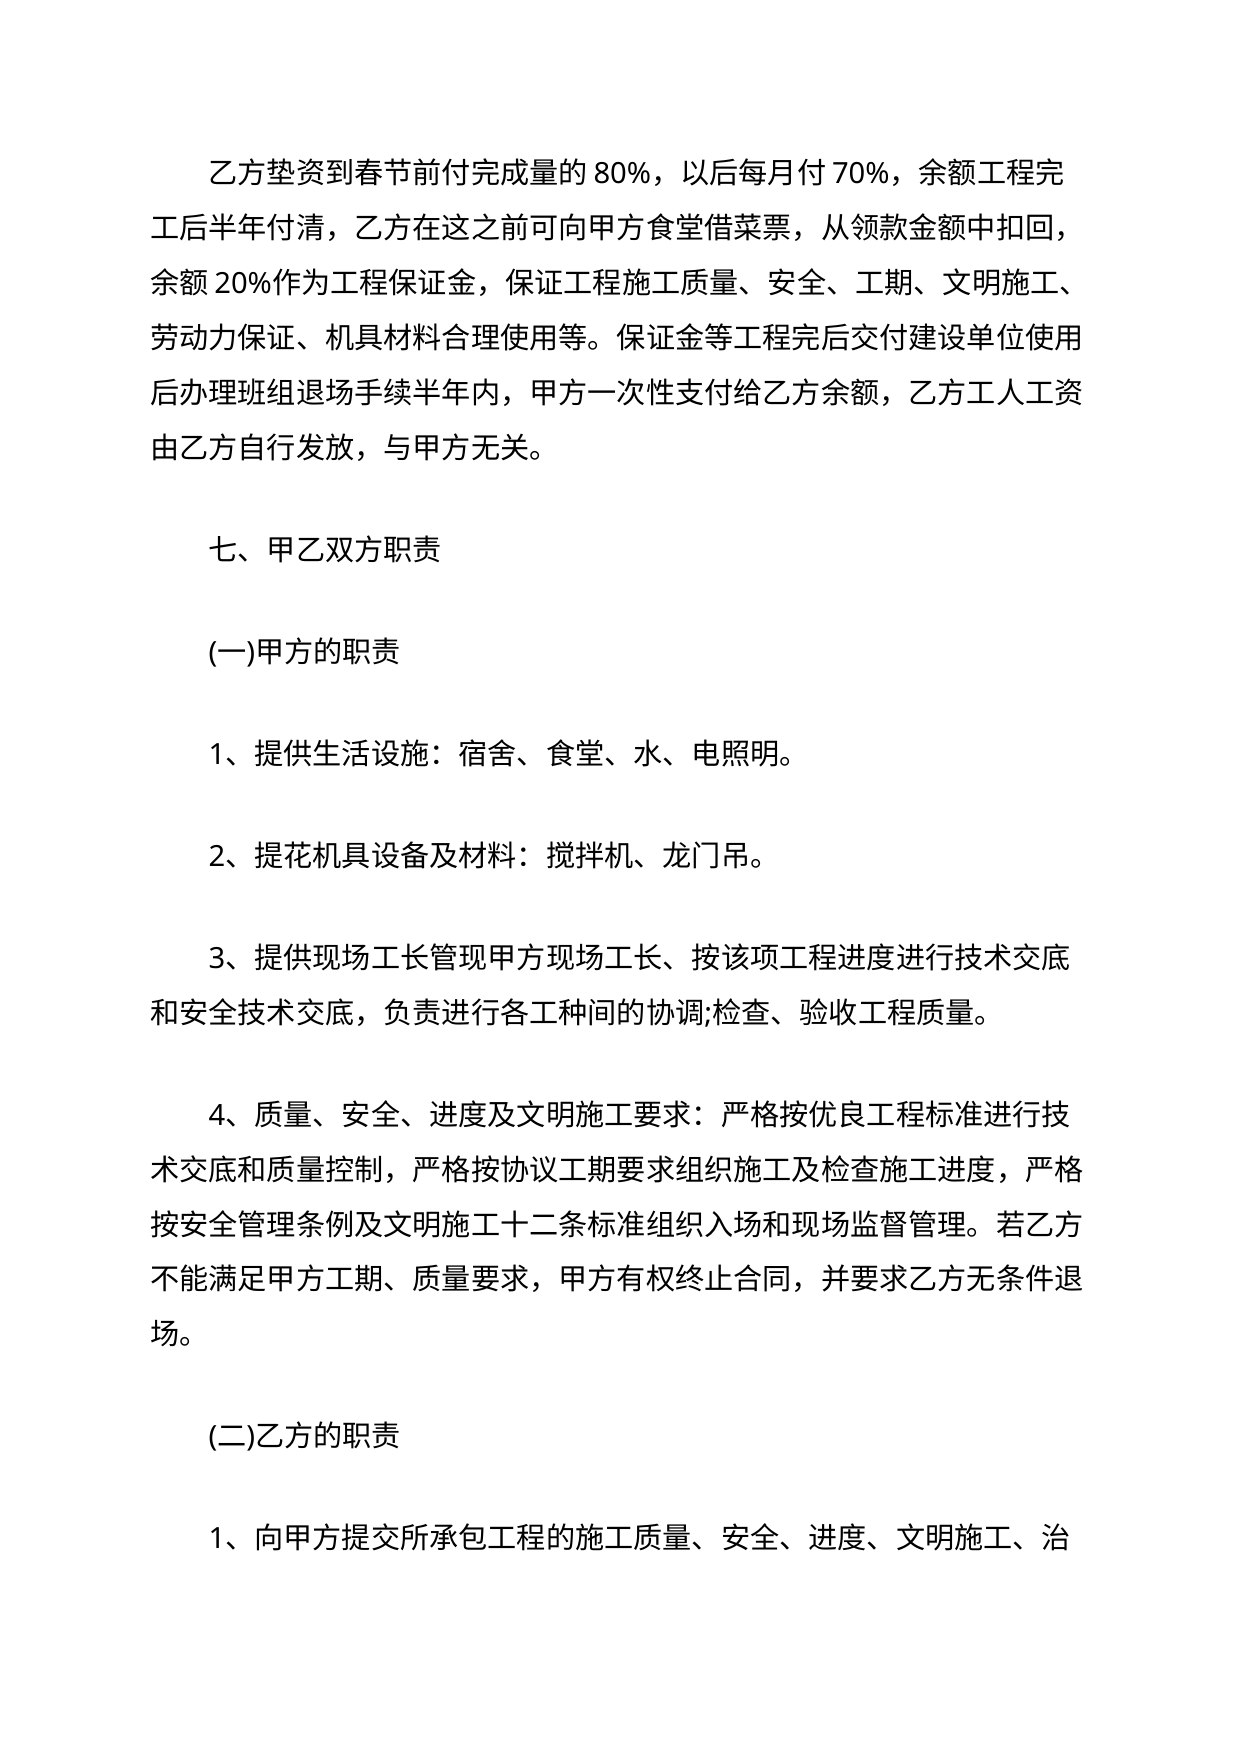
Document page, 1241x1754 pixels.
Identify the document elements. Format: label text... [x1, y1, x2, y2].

text (二)乙方的职责 [150, 1413, 1090, 1455]
text 2、提花机具设备及材料：搅拌机、龙门吊。 [150, 832, 1090, 874]
text 乙方垫资到春节前付完成量的80%，以后每月付70%，余额工程完工后半年付清，乙方在这之前可向甲方食堂借菜票，从领款金额中扣回，余额20%作为工程保证金，保证工程施工质量、安全、工期、文明施工、劳动力保证、机具材料合理使用等。保证金等工程完后交付建设单位使用后办理班组退场手续半年内，甲方一次性支付给乙方余额，乙方工人工资由乙方自行发放，与甲方无关。 [150, 150, 1090, 467]
text (一)甲方的职责 [150, 628, 1090, 671]
text 3、提供现场工长管现甲方现场工长、按该项工程进度进行技术交底和安全技术交底，负责进行各工种间的协调;检查、验收工程质量。 [150, 934, 1090, 1032]
text 1、提供生活设施：宿舍、食堂、水、电照明。 [150, 730, 1090, 773]
text 4、质量、安全、进度及文明施工要求：严格按优良工程标准进行技术交底和质量控制，严格按协议工期要求组织施工及检查施工进度，严格按安全管理条例及文明施工十二条标准组织入场和现场监督管理。若乙方不能满足甲方工期、质量要求，甲方有权终止合同，并要求乙方无条件退场。 [150, 1091, 1090, 1353]
text 七、甲乙双方职责 [150, 526, 1090, 569]
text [150, 1514, 1090, 1557]
